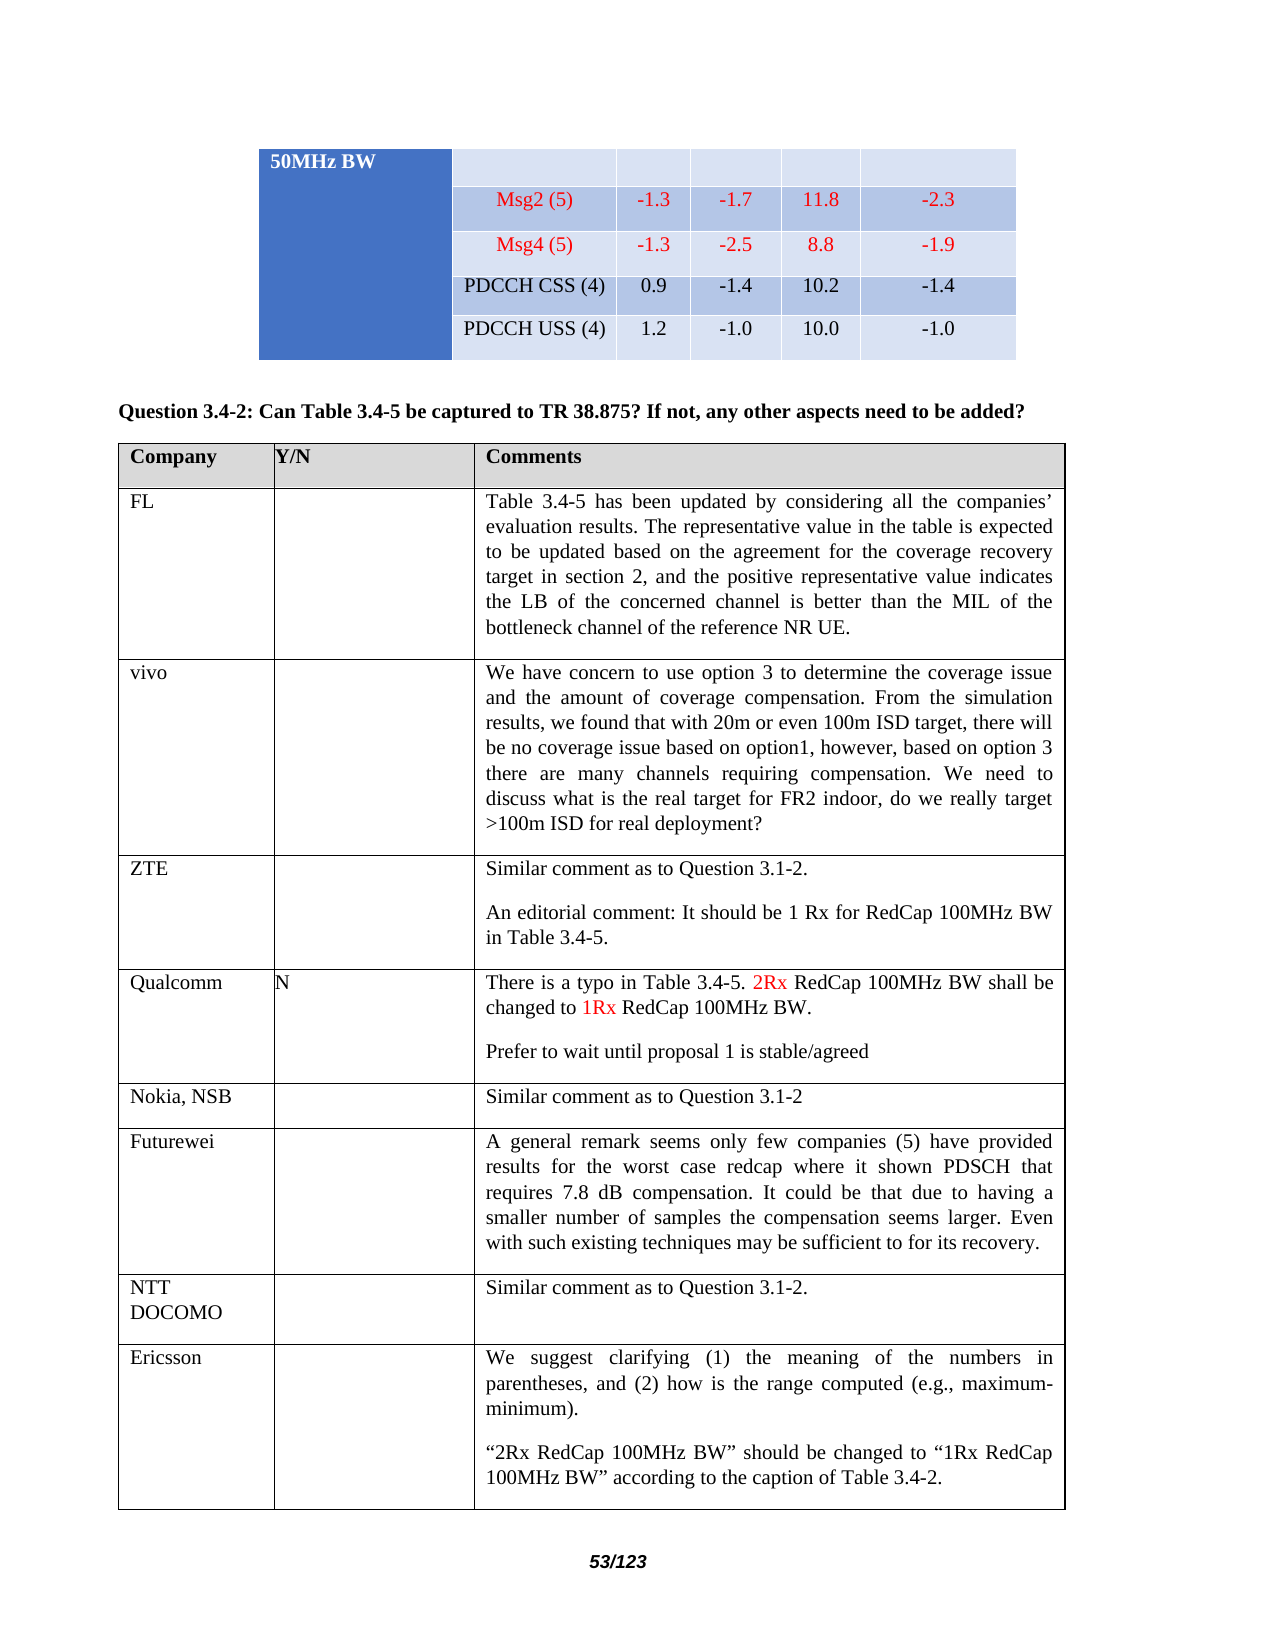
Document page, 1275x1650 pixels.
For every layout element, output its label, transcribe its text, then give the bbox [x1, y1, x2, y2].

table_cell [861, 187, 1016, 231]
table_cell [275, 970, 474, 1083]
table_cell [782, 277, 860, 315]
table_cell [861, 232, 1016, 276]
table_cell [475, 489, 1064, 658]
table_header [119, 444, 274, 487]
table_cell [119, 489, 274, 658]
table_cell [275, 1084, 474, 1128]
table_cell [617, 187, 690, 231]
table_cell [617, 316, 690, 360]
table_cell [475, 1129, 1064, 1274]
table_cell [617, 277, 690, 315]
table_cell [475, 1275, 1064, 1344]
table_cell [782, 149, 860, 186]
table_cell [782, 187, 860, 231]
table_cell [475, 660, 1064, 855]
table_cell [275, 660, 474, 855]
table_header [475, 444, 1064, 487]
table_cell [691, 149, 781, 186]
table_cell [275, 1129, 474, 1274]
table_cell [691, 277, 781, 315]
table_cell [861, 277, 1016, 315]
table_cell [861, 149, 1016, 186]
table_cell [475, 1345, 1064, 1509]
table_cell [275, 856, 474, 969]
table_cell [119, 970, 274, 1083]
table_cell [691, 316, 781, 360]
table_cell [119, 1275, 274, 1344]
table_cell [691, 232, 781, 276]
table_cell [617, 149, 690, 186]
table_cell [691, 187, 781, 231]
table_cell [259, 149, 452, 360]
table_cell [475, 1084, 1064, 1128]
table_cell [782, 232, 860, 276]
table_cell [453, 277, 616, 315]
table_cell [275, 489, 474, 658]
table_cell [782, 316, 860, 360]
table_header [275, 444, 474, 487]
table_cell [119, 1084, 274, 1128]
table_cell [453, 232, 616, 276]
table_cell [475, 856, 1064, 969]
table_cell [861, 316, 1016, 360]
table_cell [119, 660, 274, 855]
text Question 3.4-2: Can Table 3.4-5 be captured to TR 38.875? If not, any other aspects need to be added? [118, 398, 1157, 423]
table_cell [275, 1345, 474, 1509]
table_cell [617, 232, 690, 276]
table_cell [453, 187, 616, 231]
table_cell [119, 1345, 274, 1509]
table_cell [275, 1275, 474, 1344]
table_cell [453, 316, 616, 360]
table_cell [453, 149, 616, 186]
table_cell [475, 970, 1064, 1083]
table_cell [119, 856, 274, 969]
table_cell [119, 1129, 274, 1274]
